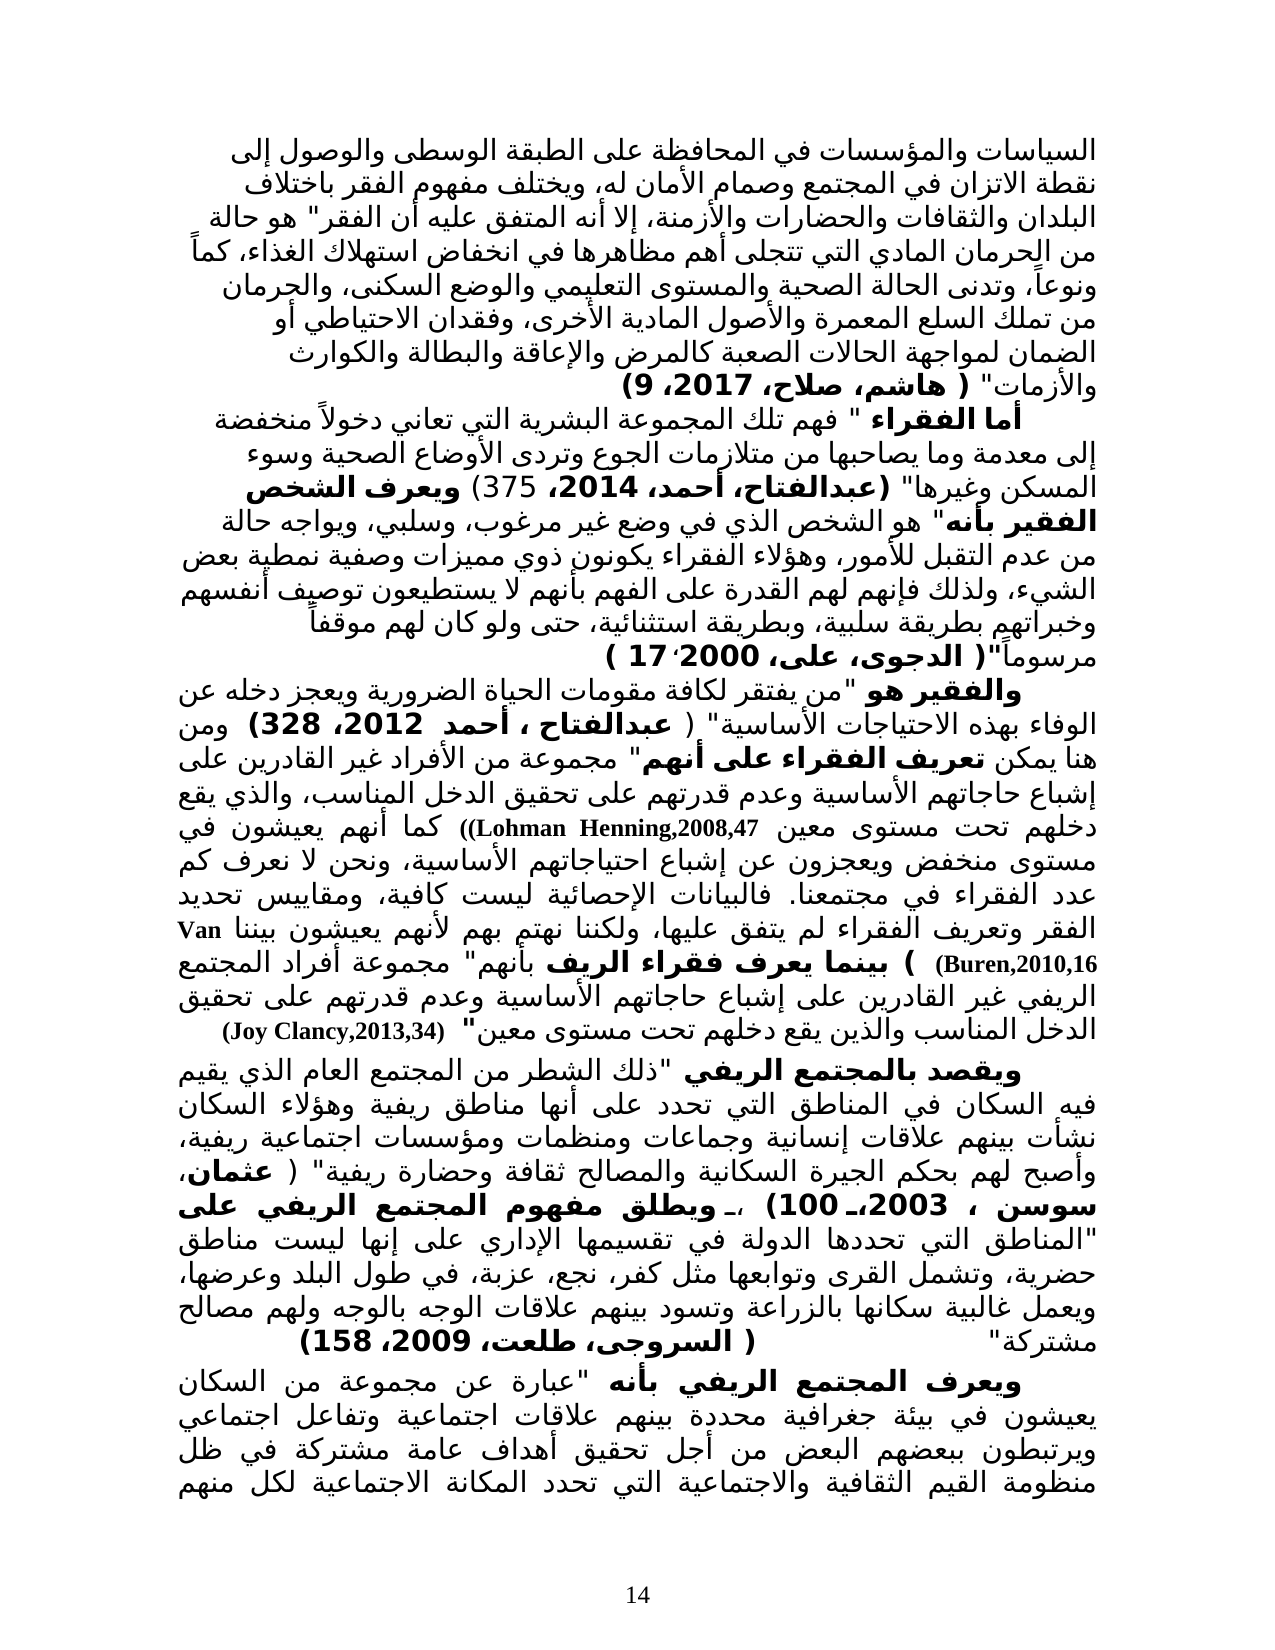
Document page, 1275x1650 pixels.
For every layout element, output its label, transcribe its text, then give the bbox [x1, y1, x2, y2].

text والفقير هو "من يفتقر لكافة مقومات الحياة الضرورية ويعجز دخله عن الوفاء بهذه الاحتياجات الأساسية" ( عبدالفتاح ، أحمد 2012، 328) ومن هنا يمكن تعريف الفقراء على أنهم" مجموعة من الأفراد غير القادرين على إشباع حاجاتهم الأساسية وعدم قدرتهم على تحقيق الدخل المناسب، والذي يقع دخلهم تحت مستوى معين Lohman Henning,2008,47)) كما أنهم يعيشون في مستوى منخفض ويعجزون عن إشباع احتياجاتهم الأساسية، ونحن لا نعرف كم عدد الفقراء في مجتمعنا. فالبيانات الإحصائية ليست كافية، ومقاييس تحديد الفقر وتعريف الفقراء لم يتفق عليها، ولكننا نهتم بهم لأنهم يعيشون بيننا Van Buren,2010,16) ) بينما يعرف فقراء الريف بأنهم" مجموعة أفراد المجتمع الريفي غير القادرين على إشباع حاجاتهم الأساسية وعدم قدرتهم على تحقيق الدخل المناسب والذين يقع دخلهم تحت مستوى معين" (Joy Clancy,2013,34) [177, 673, 1098, 1047]
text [177, 1364, 1098, 1499]
text ويقصد بالمجتمع الريفي "ذلك الشطر من المجتمع العام الذي يقيم فيه السكان في المناطق التي تحدد على أنها مناطق ريفية وهؤلاء السكان نشأت بينهم علاقات إنسانية وجماعات ومنظمات ومؤسسات اجتماعية ريفية، وأصبح لهم بحكم الجيرة السكانية والمصالح ثقافة وحضارة ريفية" ( عثمان، سوسن ، 2003، 100) ، ويطلق مفهوم المجتمع الريفي على "المناطق التي تحددها الدولة في تقسيمها الإداري على إنها ليست مناطق حضرية، وتشمل القرى وتوابعها مثل كفر، نجع، عزبة، في طول البلد وعرضها، ويعمل غالبية سكانها بالزراعة وتسود بينهم علاقات الوجه بالوجه ولهم مصالح مشتركة" ( السروجى، طلعت، 2009، 158) [177, 1053, 1098, 1358]
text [177, 133, 1098, 402]
text أما الفقراء " فهم تلك المجموعة البشرية التي تعاني دخولاً منخفضة إلى معدمة وما يصاحبها من متلازمات الجوع وتردى الأوضاع الصحية وسوء المسكن وغيرها" (عبدالفتاح، أحمد، 2014، 375) ويعرف الشخص الفقير بأنه" هو الشخص الذي في وضع غير مرغوب، وسلبي، ويواجه حالة من عدم التقبل للأمور، وهؤلاء الفقراء يكونون ذوي مميزات وصفية نمطية بعض الشيء، ولذلك فإنهم لهم القدرة على الفهم بأنهم لا يستطيعون توصيف أنفسهم وخبراتهم بطريقة سلبية، وبطريقة استثنائية، حتى ولو كان لهم موقفاً مرسوماً"( الدجوى، على، 2000، 17 ) [177, 402, 1098, 673]
